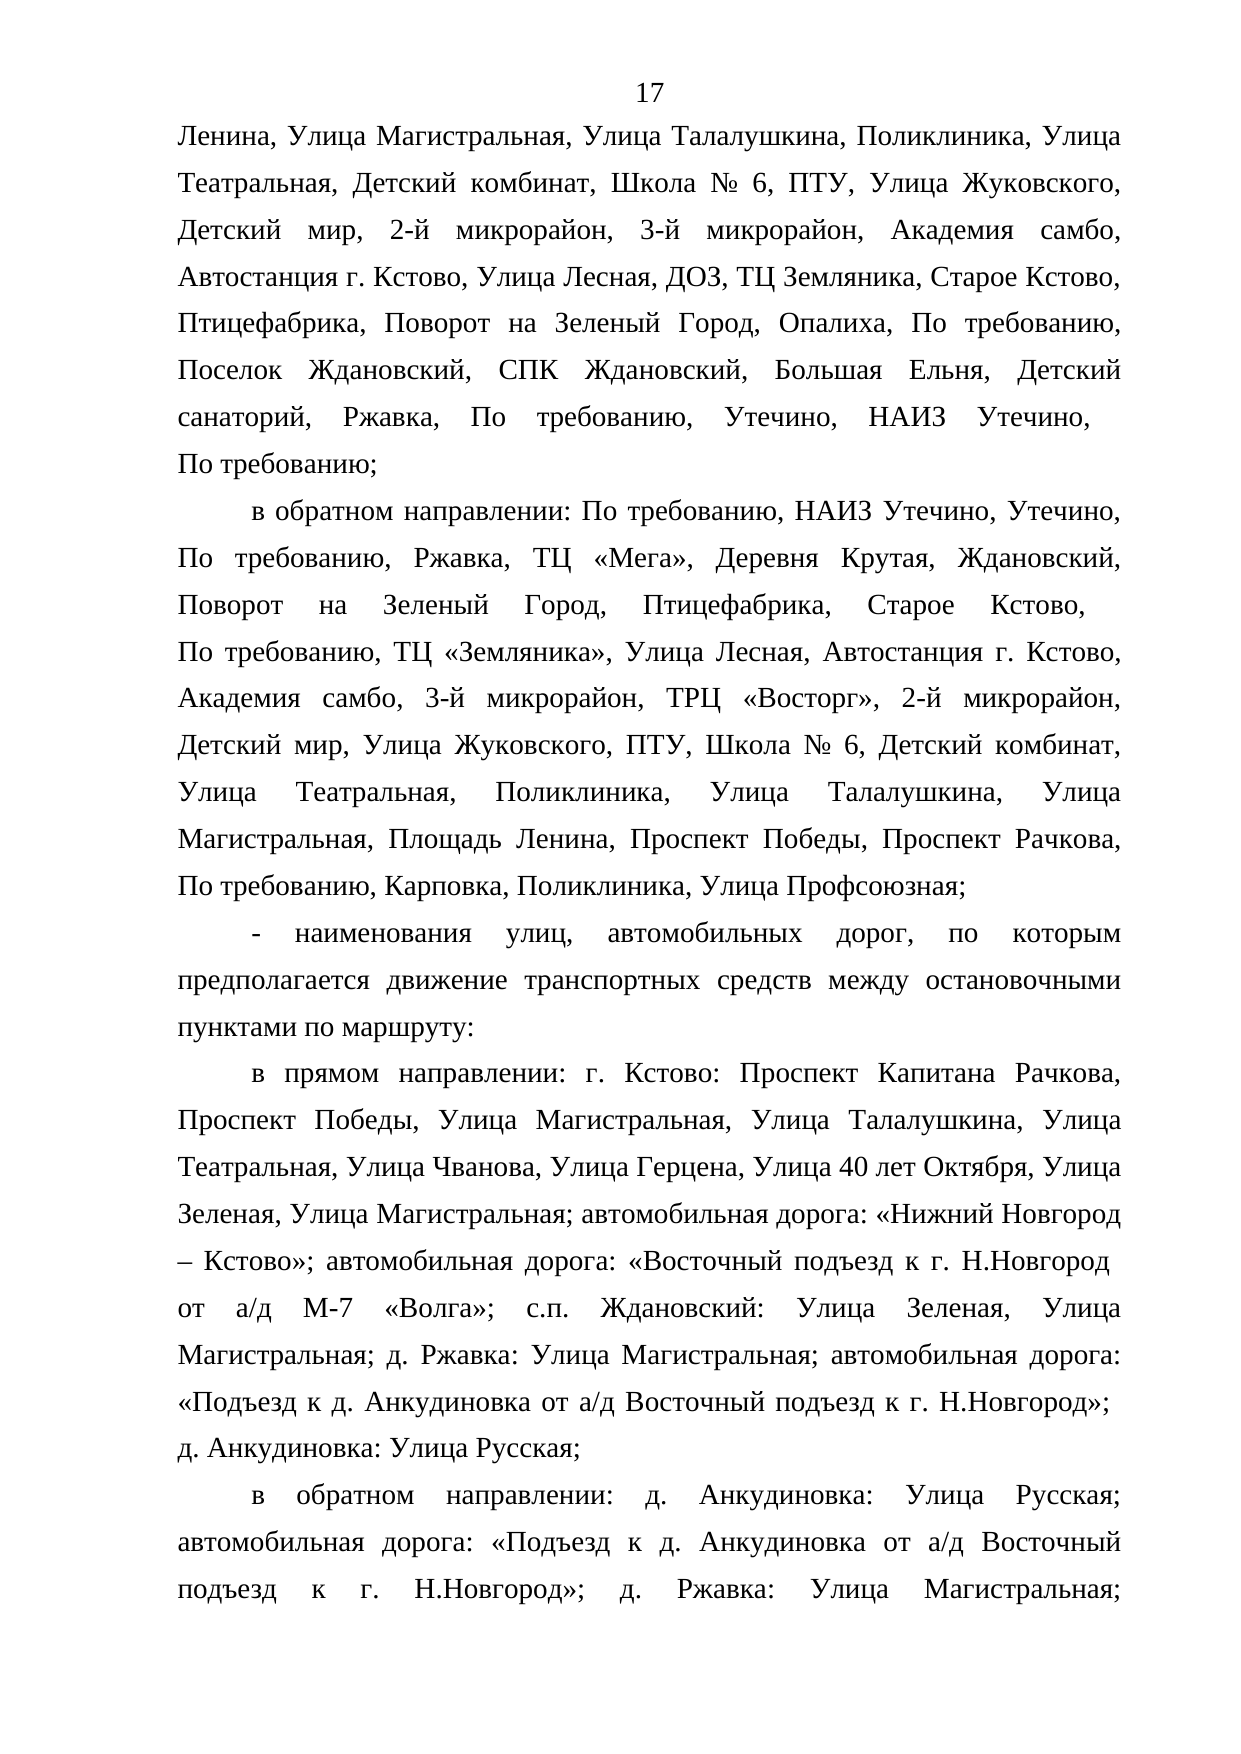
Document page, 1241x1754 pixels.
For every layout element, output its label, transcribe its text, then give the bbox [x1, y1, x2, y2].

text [177, 1477, 1122, 1605]
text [177, 118, 1122, 480]
text - наименования улиц, автомобильных дорог, по которым предполагается движение транспортных средств между остановочными пунктами по маршруту: [177, 915, 1122, 1042]
text в прямом направлении: г. Кстово: Проспект Капитана Рачкова, Проспект Победы, Улица Магистральная, Улица Талалушкина, Улица Театральная, Улица Чванова, Улица Герцена, Улица 40 лет Октября, Улица Зеленая, Улица Магистральная; автомобильная дорога: «Нижний Новгород – Кстово»; автомобильная дорога: «Восточный подъезд к г. Н.Новгород от а/д М-7 «Волга»; с.п. Ждановский: Улица Зеленая, Улица Магистральная; д. Ржавка: Улица Магистральная; автомобильная дорога: «Подъезд к д. Анкудиновка от а/д Восточный подъезд к г. Н.Новгород»; д. Анкудиновка: Улица Русская; [177, 1056, 1122, 1464]
text в обратном направлении: По требованию, НАИЗ Утечино, Утечино, По требованию, Ржавка, ТЦ «Мега», Деревня Крутая, Ждановский, Поворот на Зеленый Город, Птицефабрика, Старое Кстово, По требованию, ТЦ «Земляника», Улица Лесная, Автостанция г. Кстово, Академия самбо, 3-й микрорайон, ТРЦ «Восторг», 2-й микрорайон, Детский мир, Улица Жуковского, ПТУ, Школа № 6, Детский комбинат, Улица Театральная, Поликлиника, Улица Талалушкина, Улица Магистральная, Площадь Ленина, Проспект Победы, Проспект Рачкова, По требованию, Карповка, Поликлиника, Улица Профсоюзная; [177, 493, 1122, 902]
